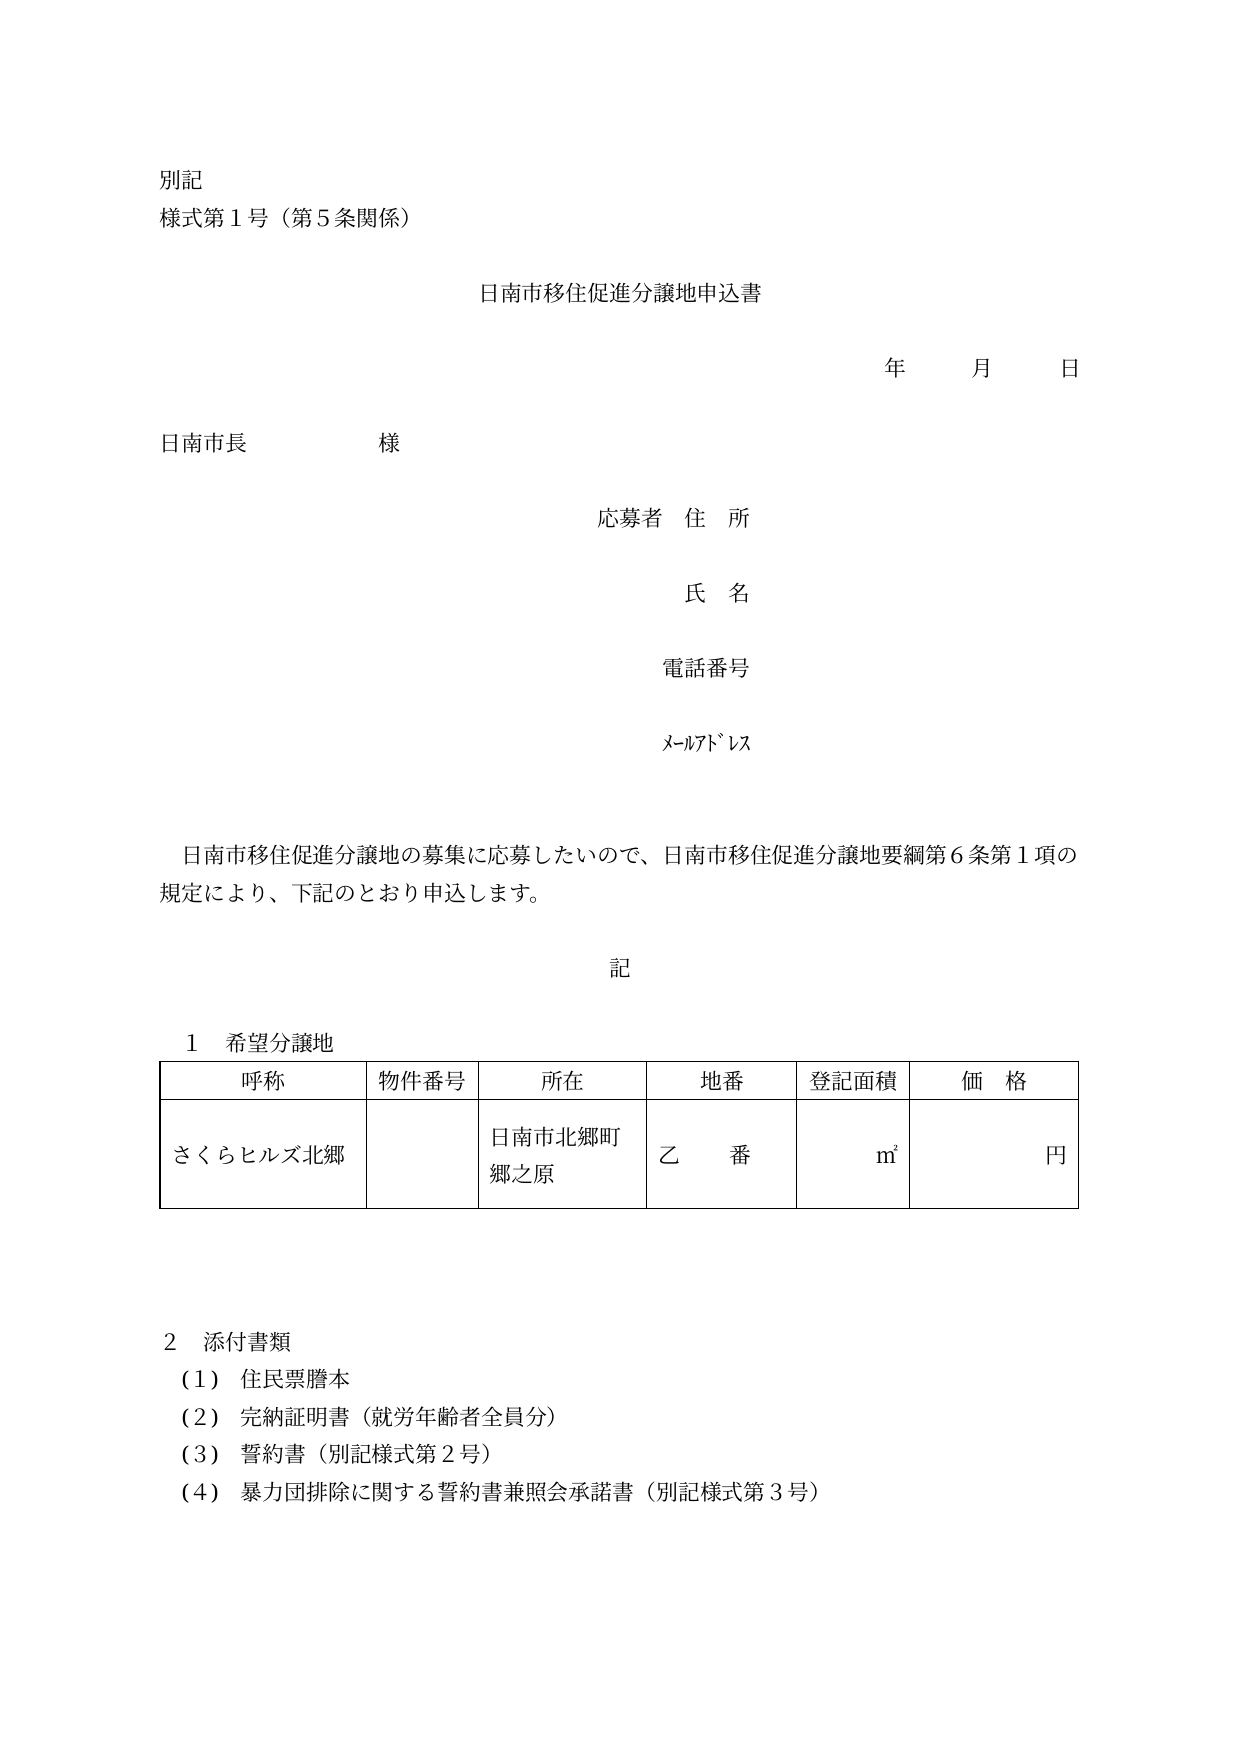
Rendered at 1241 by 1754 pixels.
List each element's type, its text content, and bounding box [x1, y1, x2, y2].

table_header 価 格 [910, 1062, 1078, 1099]
text ﾒｰﾙｱﾄﾞﾚｽ [159, 723, 1081, 761]
table_cell さくらヒルズ北郷 [161, 1100, 366, 1208]
text (１) 住民票謄本 [159, 1359, 1081, 1397]
table_cell ㎡ [797, 1100, 909, 1208]
table_header 所在 [479, 1062, 646, 1099]
text 日南市長 様 [159, 423, 1081, 461]
text 氏 名 [159, 573, 1081, 611]
text (３) 誓約書（別記様式第２号） [159, 1434, 1081, 1472]
text 様式第１号（第５条関係） [159, 198, 1081, 236]
table_header 呼称 [161, 1062, 366, 1099]
subtitle 記 [159, 948, 1081, 986]
text ２ 添付書類 [159, 1322, 1081, 1359]
table_header 登記面積 [797, 1062, 909, 1099]
table_cell 乙 番 [647, 1100, 796, 1208]
table_cell 日南市北郷町 郷之原 [479, 1100, 646, 1208]
table_cell [367, 1100, 478, 1208]
text 電話番号 [159, 648, 1081, 686]
text (４) 暴力団排除に関する誓約書兼照会承諾書（別記様式第３号） [159, 1472, 1081, 1509]
table_cell 円 [910, 1100, 1078, 1208]
text 日南市移住促進分譲地の募集に応募したいので、日南市移住促進分譲地要綱第６条第１項の規定により、下記のとおり申込します。 [159, 836, 1081, 911]
text 別記 [159, 161, 1081, 198]
text 応募者 住 所 [159, 498, 1081, 536]
text １ 希望分譲地 [159, 1023, 1081, 1061]
text (２) 完納証明書（就労年齢者全員分） [159, 1397, 1081, 1434]
text 日南市移住促進分譲地申込書 [159, 273, 1081, 311]
text 年 月 日 [159, 348, 1081, 386]
table_header 地番 [647, 1062, 796, 1099]
table_header 物件番号 [367, 1062, 478, 1099]
